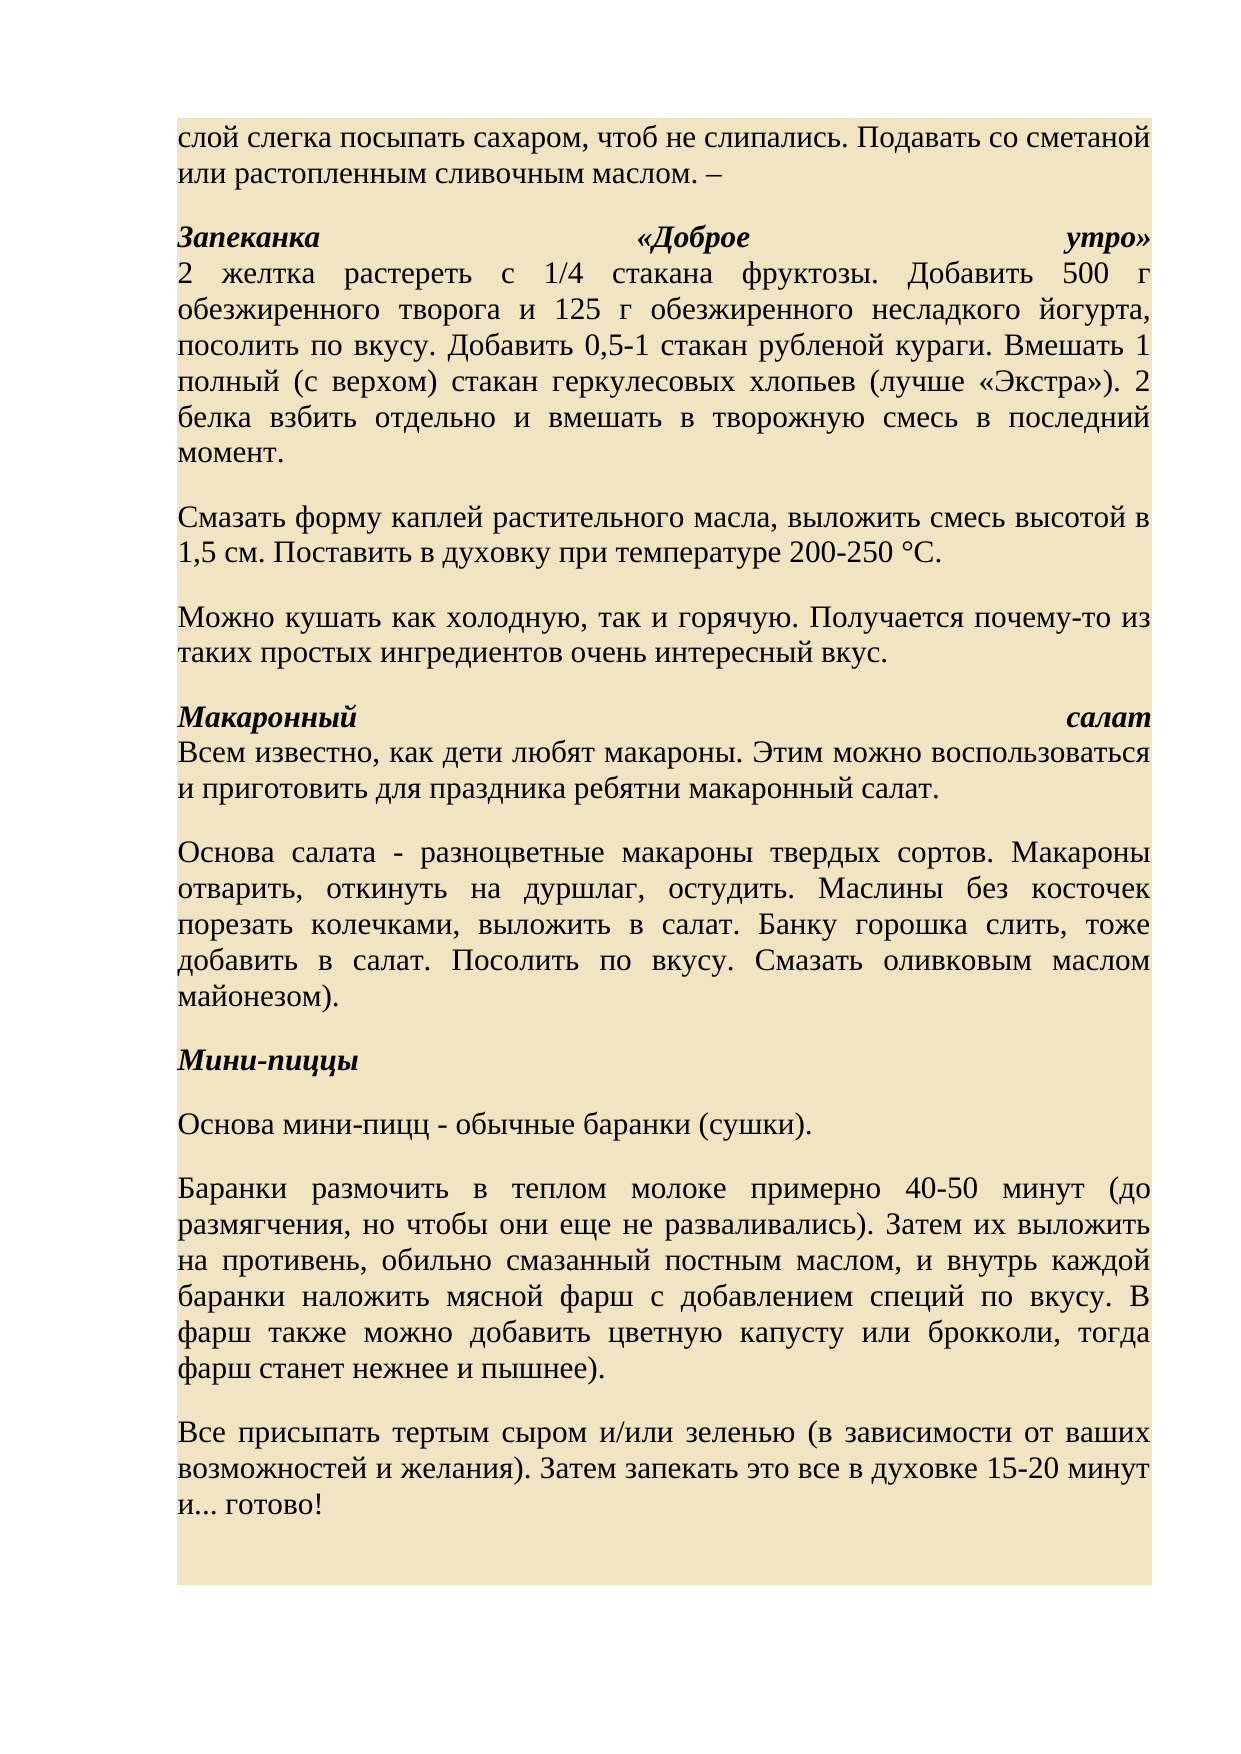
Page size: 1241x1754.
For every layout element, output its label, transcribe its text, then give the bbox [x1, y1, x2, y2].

text Макаронный салат Всем известно, как дети любят макароны. Этим можно воспользоваться и приготовить для праздника ребятни макаронный салат. [177, 698, 1152, 806]
text Все присыпать тертым сыром и/или зеленью (в зависимости от ваших возможностей и желания). Затем запекать это все в духовке 15-20 минут и... готово! [177, 1413, 1152, 1521]
text Запеканка «Доброе утро» 2 желтка растереть с 1/4 стакана фруктозы. Добавить 500 г обезжиренного творога и 125 г обезжиренного несладкого йогурта, посолить по вкусу. Добавить 0,5-1 стакан рубленой кураги. Вмешать 1 полный (с верхом) стакан геркулесовых хлопьев (лучше «Экстра»). 2 белка взбить отдельно и вмешать в творожную смесь в последний момент. [177, 218, 1152, 470]
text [177, 118, 1152, 190]
text Баранки размочить в теплом молоке примерно 40-50 минут (до размягчения, но чтобы они еще не разваливались). Затем их выложить на противень, обильно смазанный постным маслом, и внутрь каждой баранки наложить мясной фарш с добавлением специй по вкусу. В фарш также можно добавить цветную капусту или брокколи, тогда фарш станет нежнее и пышнее). [177, 1170, 1152, 1385]
text Мини-пиццы [177, 1042, 1152, 1077]
text Основа мини-пицц - обычные баранки (сушки). [177, 1106, 1152, 1142]
text Смазать форму каплей растительного масла, выложить смесь высотой в 1,5 см. Поставить в духовку при температуре 200-250 °С. [177, 498, 1152, 570]
text Можно кушать как холодную, так и горячую. Получается почему-то из таких простых ингредиентов очень интересный вкус. [177, 598, 1152, 670]
text Основа салата - разноцветные макароны твердых сортов. Макароны отварить, откинуть на дуршлаг, остудить. Маслины без косточек порезать колечками, выложить в салат. Банку горошка слить, тоже добавить в салат. Посолить по вкусу. Смазать оливковым маслом майонезом). [177, 834, 1152, 1013]
